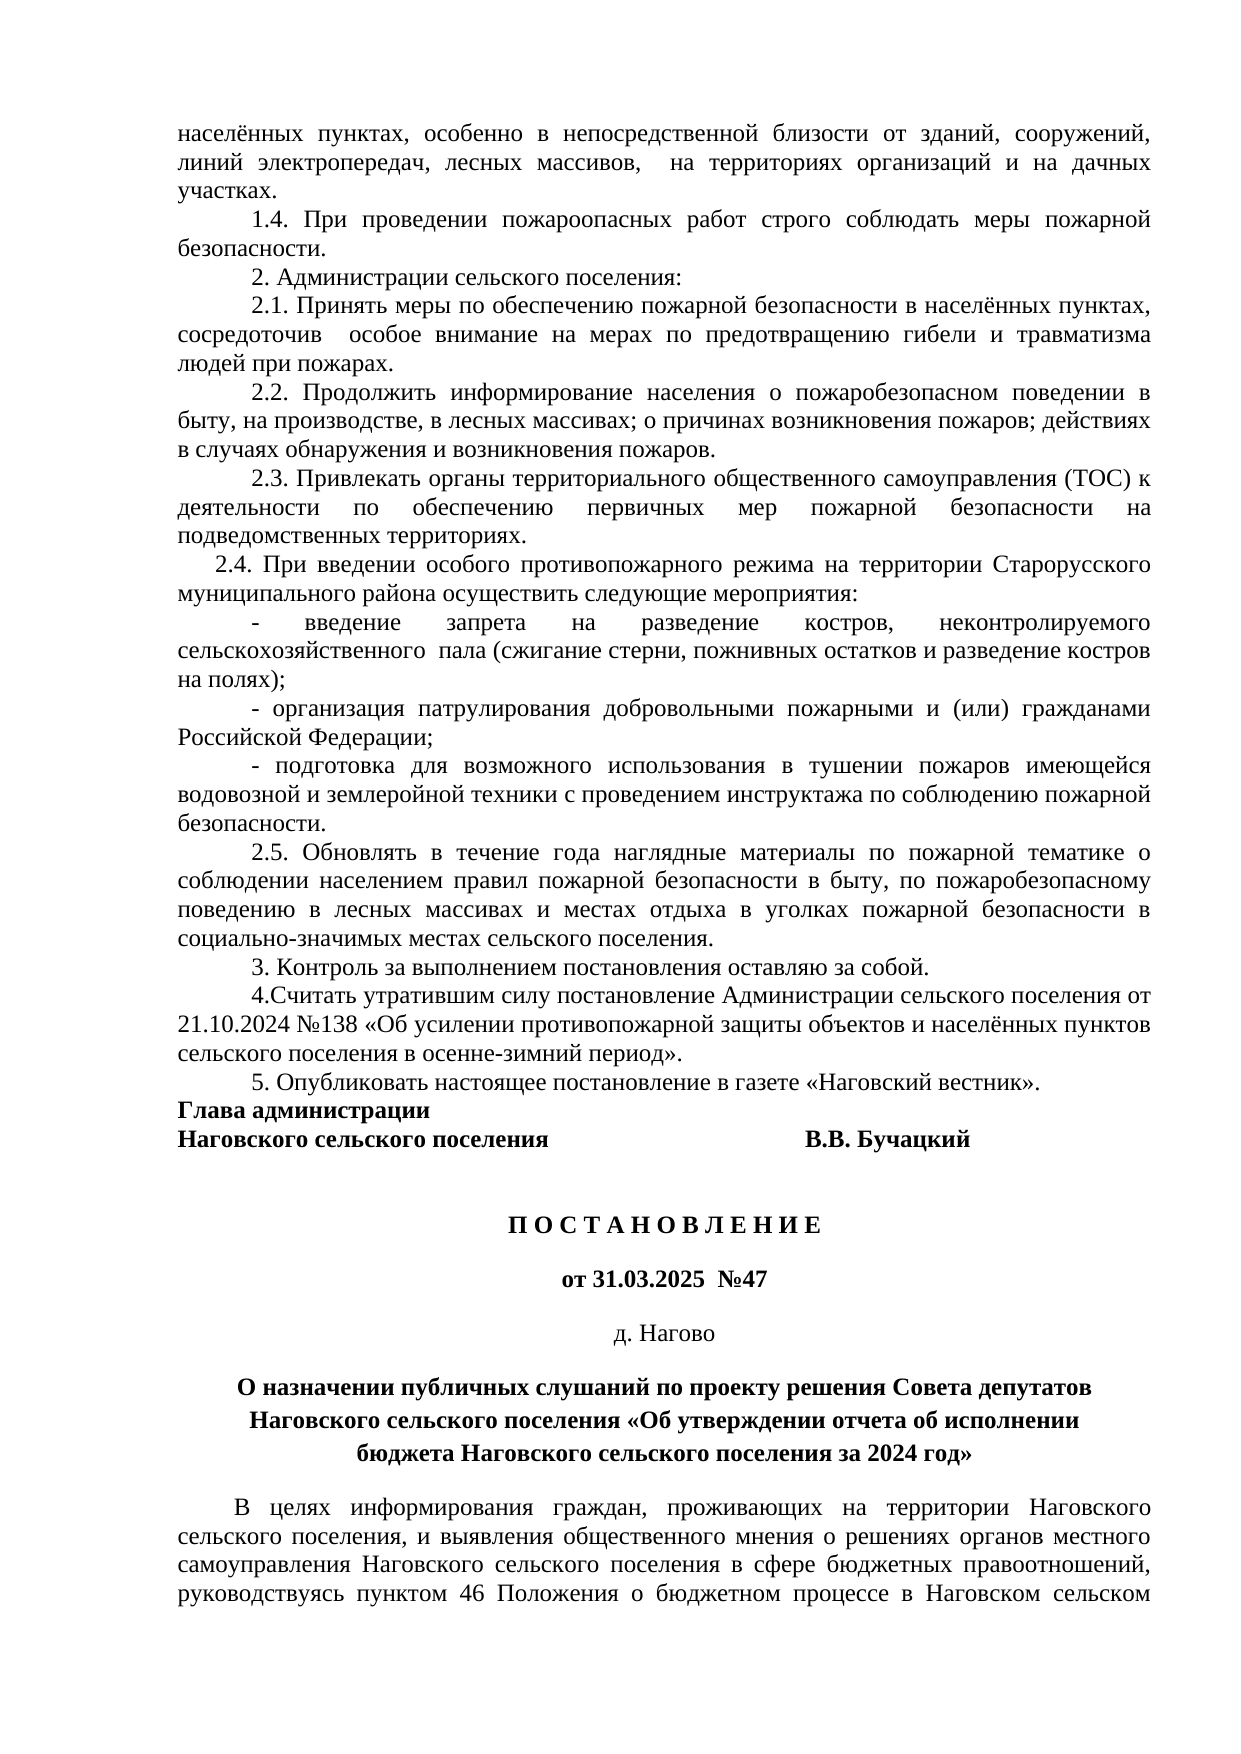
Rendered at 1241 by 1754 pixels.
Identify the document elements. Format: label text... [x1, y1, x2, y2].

text 5. Опубликовать настоящее постановление в газете «Наговский вестник». [177, 1067, 1152, 1096]
text 2.2. Продолжить информирование населения о пожаробезопасном поведении в быту, на производстве, в лесных массивах; о причинах возникновения пожаров; действиях в случаях обнаружения и возникновения пожаров. [177, 377, 1152, 463]
text П О С Т А Н О В Л Е Н И Е [177, 1211, 1152, 1239]
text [177, 1492, 1152, 1607]
table_header д. Нагово О назначении публичных слушаний по проекту решения Совета депутатов Наговского сельского поселения «Об утверждении отчета об исполнении бюджета Наговского сельского поселения за 2024 год» [201, 1318, 1127, 1492]
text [177, 118, 1152, 204]
text 2. Администрации сельского поселения: [177, 262, 1152, 291]
text Глава администрации [177, 1096, 1152, 1124]
text 2.5. Обновлять в течение года наглядные материалы по пожарной тематике о соблюдении населением правил пожарной безопасности в быту, по пожаробезопасному поведению в лесных массивах и местах отдыха в уголках пожарной безопасности в социально-значимых местах сельского поселения. [177, 837, 1152, 952]
text 4.Считать утратившим силу постановление Администрации сельского поселения от 21.10.2024 №138 «Об усилении противопожарной защиты объектов и населённых пунктов сельского поселения в осенне-зимний период». [177, 981, 1152, 1067]
text - введение запрета на разведение костров, неконтролируемого сельскохозяйственного пала (сжигание стерни, пожнивных остатков и разведение костров на полях); [177, 607, 1152, 693]
text Наговского сельского поселения В.В. Бучацкий [177, 1124, 1152, 1153]
text 1.4. При проведении пожароопасных работ строго соблюдать меры пожарной безопасности. [177, 204, 1152, 262]
text - подготовка для возможного использования в тушении пожаров имеющейся водовозной и землеройной техники с проведением инструктажа по соблюдению пожарной безопасности. [177, 751, 1152, 837]
text 2.4. При введении особого противопожарного режима на территории Старорусского муниципального района осуществить следующие мероприятия: [177, 549, 1152, 607]
text от 31.03.2025 №47 [177, 1264, 1152, 1293]
text 2.3. Привлекать органы территориального общественного самоуправления (ТОС) к деятельности по обеспечению первичных мер пожарной безопасности на подведомственных территориях. [177, 463, 1152, 549]
text - организация патрулирования добровольными пожарными и (или) гражданами Российской Федерации; [177, 693, 1152, 751]
text 3. Контроль за выполнением постановления оставляю за собой. [177, 952, 1152, 981]
text 2.1. Принять меры по обеспечению пожарной безопасности в населённых пунктах, сосредоточив особое внимание на мерах по предотвращению гибели и травматизма людей при пожарах. [177, 291, 1152, 377]
